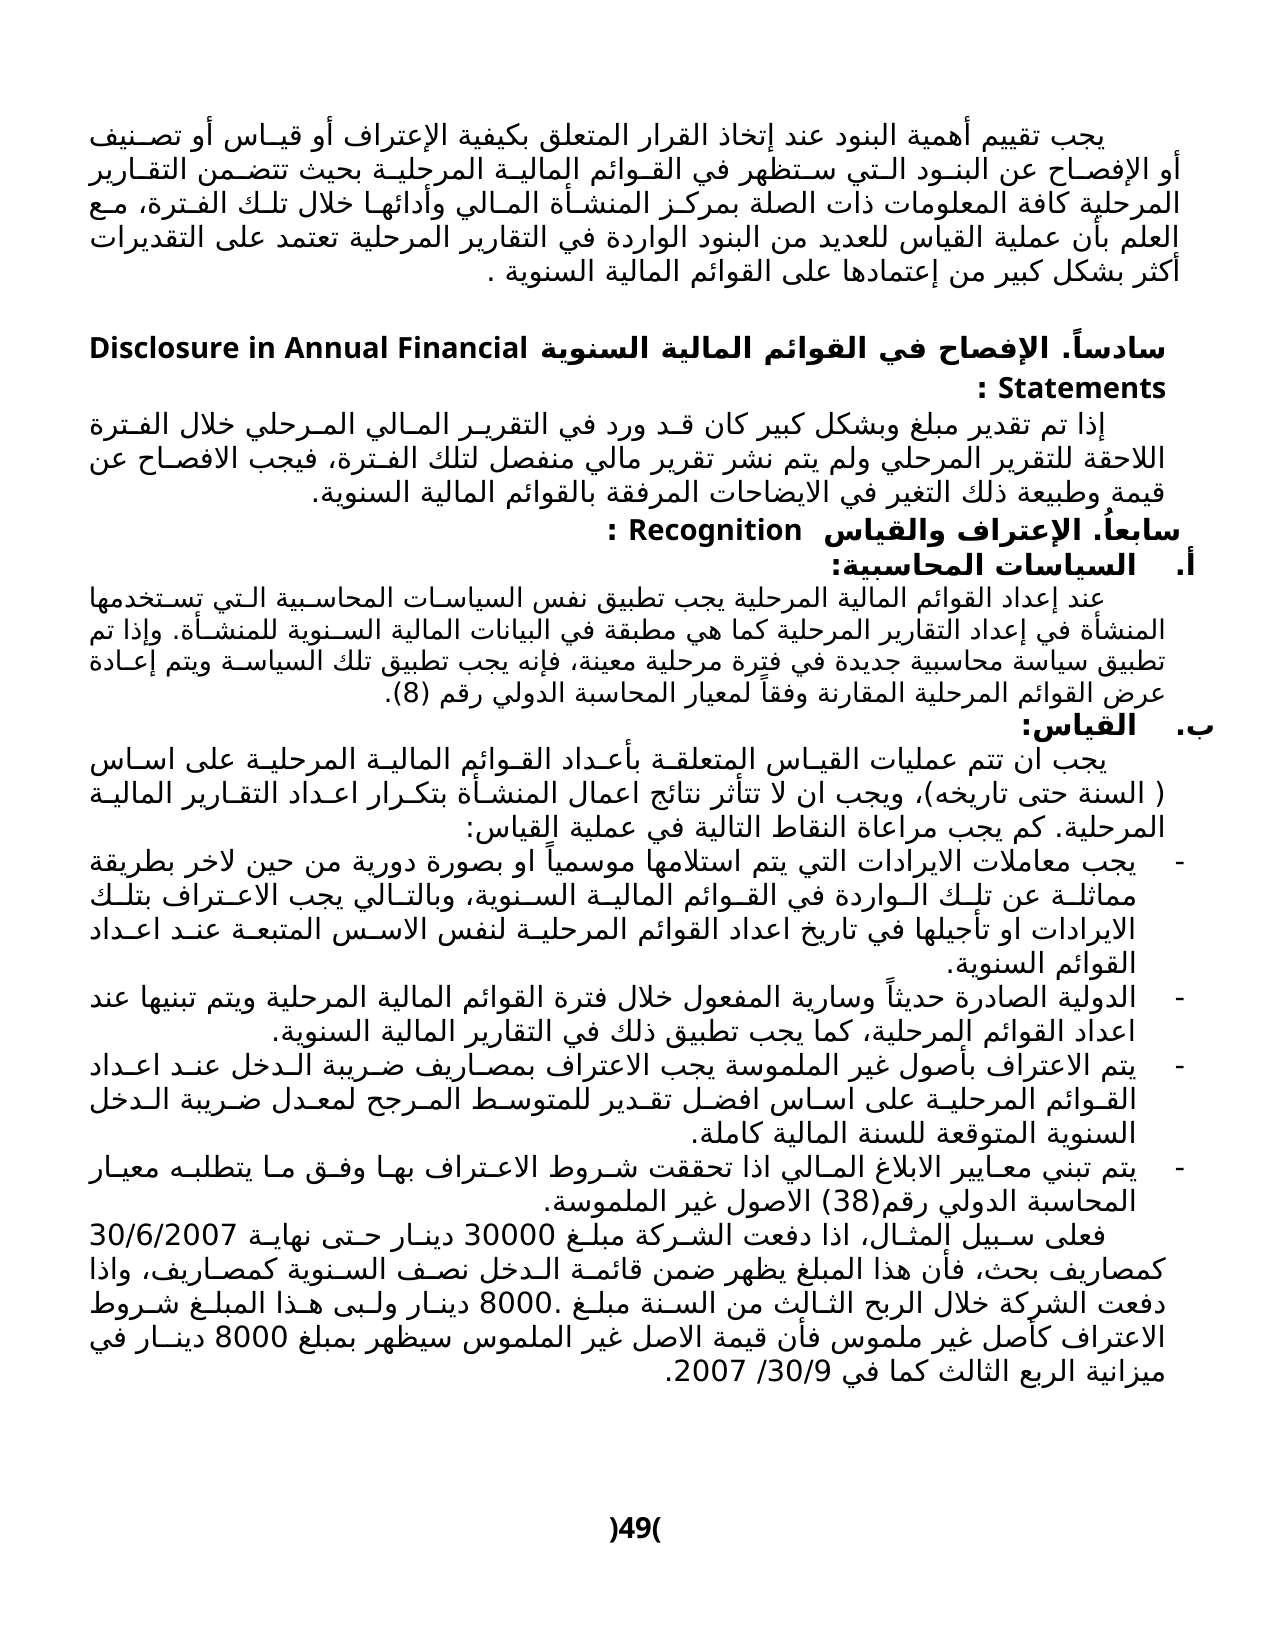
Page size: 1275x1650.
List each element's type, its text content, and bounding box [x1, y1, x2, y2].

list عند إعداد القوائم المالية المرحلية يجب تطبيق نفس السياسات المحاسبية التي تستخدمها المنشأة في إعداد التقارير المرحلية كما هي مطبقة في البيانات المالية السنوية للمنشأة. وإذا تم تطبيق سياسة محاسبية جديدة في فترة مرحلية معينة، فإنه يجب تطبيق تلك السياسة ويتم إعادة عرض القوائم المرحلية المقارنة وفقاً لمعيار المحاسبة الدولي رقم (8). [89, 582, 1167, 709]
list يتم تبني معايير الابلاغ المالي اذا تحققت شروط الاعتراف بها وفق ما يتطلبه معيار المحاسبة الدولي رقم(38) الاصول غير الملموسة. [89, 1150, 1174, 1218]
list السياسات المحاسبية: [89, 548, 1174, 582]
list يجب تقييم أهمية البنود عند إتخاذ القرار المتعلق بكيفية الإعتراف أو قياس أو تصنيف أو الإفصاح عن البنود التي ستظهر في القوائم المالية المرحلية بحيث تتضمن التقارير المرحلية كافة المعلومات ذات الصلة بمركز المنشأة المالي وأدائها خلال تلك الفترة، مع العلم بأن عملية القياس للعديد من البنود الواردة في التقارير المرحلية تعتمد على التقديرات أكثر بشكل كبير من إعتمادها على القوائم المالية السنوية . [89, 118, 1181, 288]
list يتم الاعتراف بأصول غير الملموسة يجب الاعتراف بمصاريف ضريبة الدخل عند اعداد القوائم المرحلية على اساس افضل تقدير للمتوسط المرجح لمعدل ضريبة الدخل السنوية المتوقعة للسنة المالية كاملة. [89, 1048, 1174, 1150]
list سادساً. الإفصاح في القوائم المالية السنوية Disclosure in Annual Financial Statements : [89, 328, 1167, 407]
list يجب معاملات الايرادات التي يتم استلامها موسمياً او بصورة دورية من حين لاخر بطريقة مماثلة عن تلك الواردة في القوائم المالية السنوية، وبالتالي يجب الاعتراف بتلك الايرادات او تأجيلها في تاريخ اعداد القوائم المرحلية لنفس الاسس المتبعة عند اعداد القوائم السنوية. [89, 844, 1174, 980]
list القياس: [89, 709, 1174, 743]
list إذا تم تقدير مبلغ وبشكل كبير كان قد ورد في التقرير المالي المرحلي خلال الفترة اللاحقة للتقرير المرحلي ولم يتم نشر تقرير مالي منفصل لتلك الفترة، فيجب الافصاح عن قيمة وطبيعة ذلك التغير في الايضاحات المرفقة بالقوائم المالية السنوية. [89, 407, 1167, 509]
list سابعاُ. الإعتراف والقياس Recognition : [89, 509, 1181, 548]
list فعلى سبيل المثال، اذا دفعت الشركة مبلغ 30000 دينار حتى نهاية 30/6/2007 كمصاريف بحث، فأن هذا المبلغ يظهر ضمن قائمة الدخل نصف السنوية كمصاريف، واذا دفعت الشركة خلال الربح الثالث من السنة مبلغ .8000 دينار ولبى هذا المبلغ شروط الاعتراف كأصل غير ملموس فأن قيمة الاصل غير الملموس سيظهر بمبلغ 8000 دينار في ميزانية الربع الثالث كما في 30/9/ 2007. [89, 1218, 1167, 1388]
list الدولية الصادرة حديثاً وسارية المفعول خلال فترة القوائم المالية المرحلية ويتم تبنيها عند اعداد القوائم المرحلية، كما يجب تطبيق ذلك في التقارير المالية السنوية. [89, 980, 1174, 1048]
list يجب ان تتم عمليات القياس المتعلقة بأعداد القوائم المالية المرحلية على اساس ( السنة حتى تاريخه)، ويجب ان لا تتأثر نتائج اعمال المنشأة بتكرار اعداد التقارير المالية المرحلية. كم يجب مراعاة النقاط التالية في عملية القياس: [89, 743, 1167, 844]
